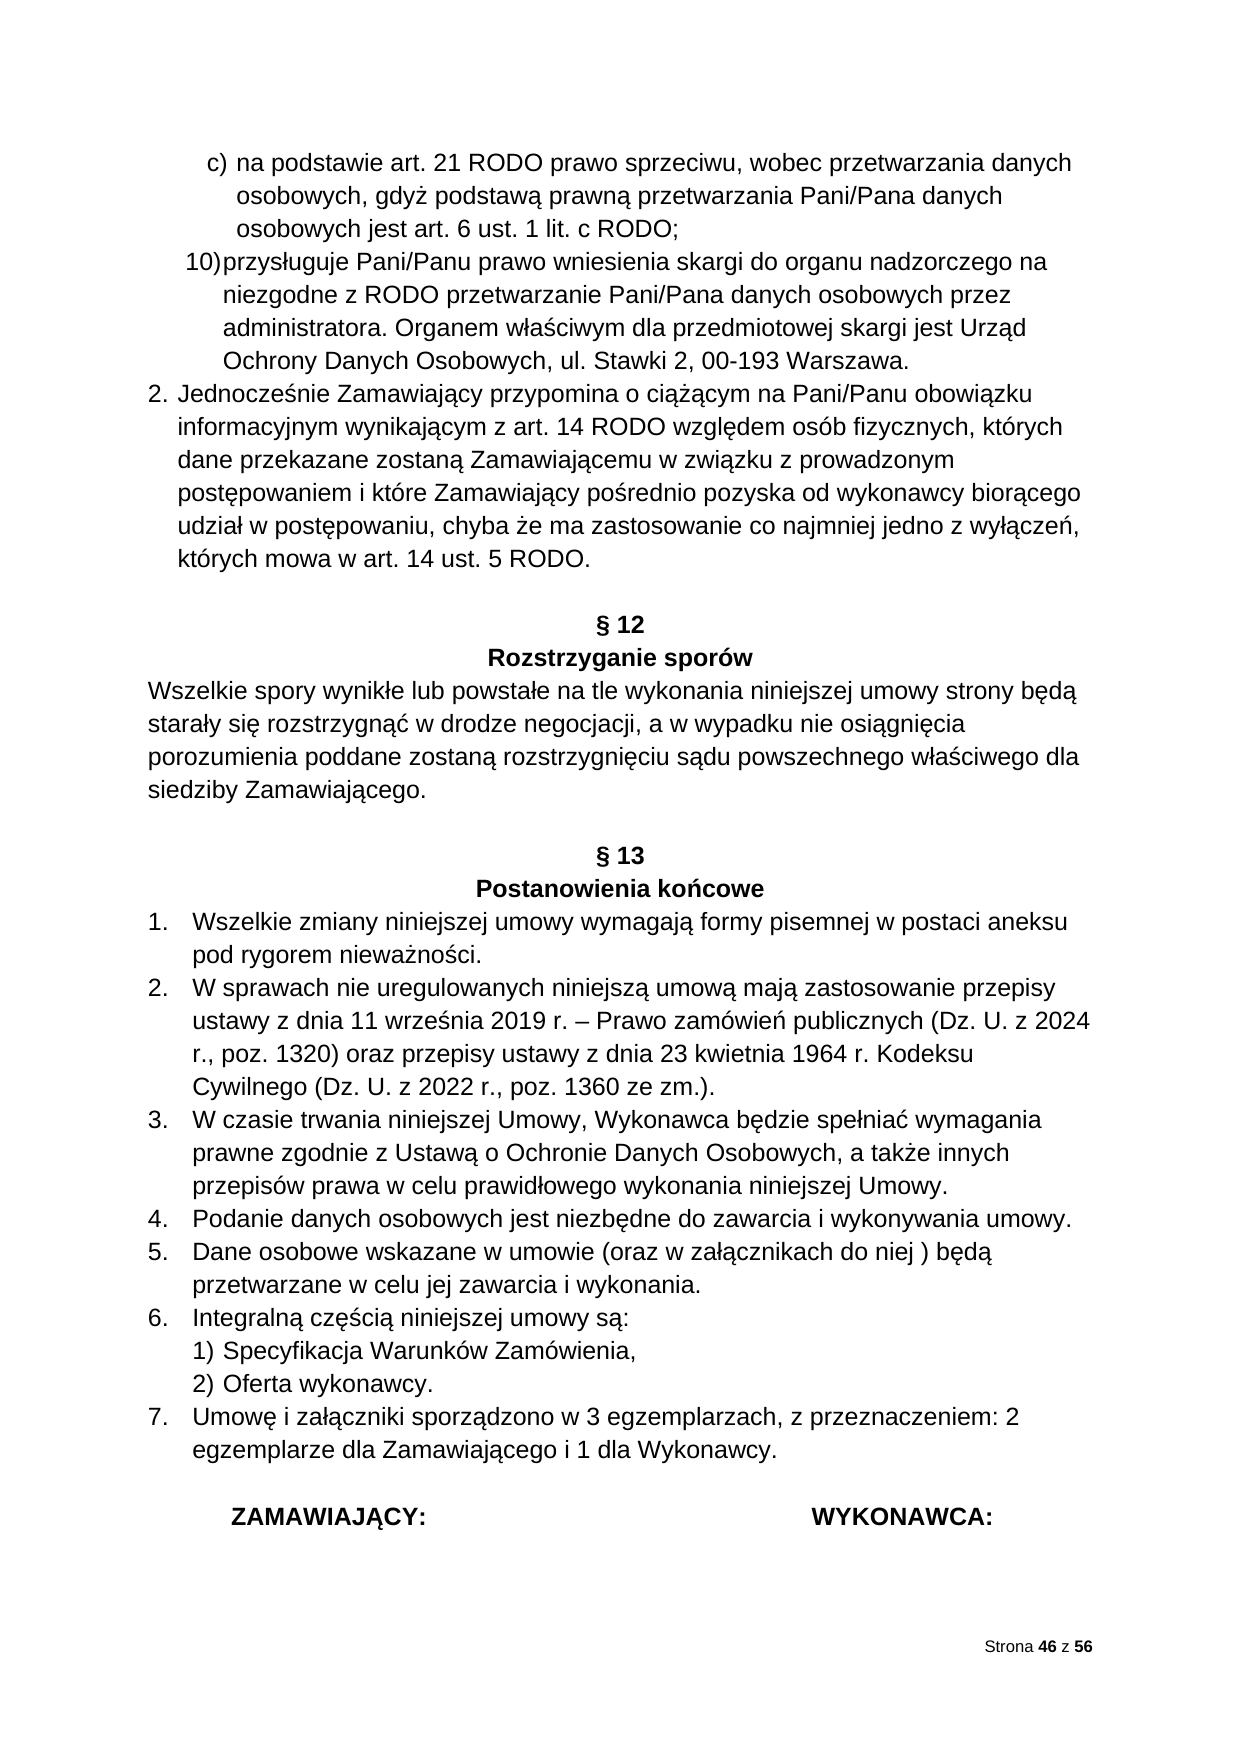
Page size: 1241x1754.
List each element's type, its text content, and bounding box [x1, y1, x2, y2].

text Wszelkie spory wynikłe lub powstałe na tle wykonania niniejszej umowy strony będą starały się rozstrzygnąć w drodze negocjacji, a w wypadku nie osiągnięcia porozumienia poddane zostaną rozstrzygnięciu sądu powszechnego właściwego dla siedziby Zamawiającego. [148, 676, 1093, 804]
list Dane osobowe wskazane w umowie (oraz w załącznikach do niej ) będą przetwarzane w celu jej zawarcia i wykonania. [148, 1237, 1093, 1299]
list przysługuje Pani/Panu prawo wniesienia skargi do organu nadzorczego na niezgodne z RODO przetwarzanie Pani/Pana danych osobowych przez administratora. Organem właściwym dla przedmiotowej skargi jest Urząd Ochrony Danych Osobowych, ul. Stawki 2, 00-193 Warszawa. [185, 247, 1093, 374]
list Umowę i załączniki sporządzono w 3 egzemplarzach, z przeznaczeniem: 2 egzemplarze dla Zamawiającego i 1 dla Wykonawcy. [148, 1402, 1093, 1464]
list Wszelkie zmiany niniejszej umowy wymagają formy pisemnej w postaci aneksu pod rygorem nieważności. [148, 907, 1093, 969]
list W sprawach nie uregulowanych niniejszą umową mają zastosowanie przepisy ustawy z dnia 11 września 2019 r. – Prawo zamówień publicznych (Dz. U. z 2024 r., poz. 1320) oraz przepisy ustawy z dnia 23 kwietnia 1964 r. Kodeksu Cywilnego (Dz. U. z 2022 r., poz. 1360 ze zm.). [148, 973, 1093, 1101]
text Rozstrzyganie sporów [148, 643, 1093, 672]
text § 13 [148, 841, 1093, 870]
list Integralną częścią niniejszej umowy są: [148, 1303, 1093, 1332]
text § 12 [148, 610, 1093, 639]
list Oferta wykonawcy. [192, 1369, 1093, 1398]
list W czasie trwania niniejszej Umowy, Wykonawca będzie spełniać wymagania prawne zgodnie z Ustawą o Ochronie Danych Osobowych, a także innych przepisów prawa w celu prawidłowego wykonania niniejszej Umowy. [148, 1105, 1093, 1200]
list Podanie danych osobowych jest niezbędne do zawarcia i wykonywania umowy. [148, 1204, 1093, 1233]
text Postanowienia końcowe [148, 874, 1093, 903]
list na podstawie art. 21 RODO prawo sprzeciwu, wobec przetwarzania danych osobowych, gdyż podstawą prawną przetwarzania Pani/Pana danych osobowych jest art. 6 ust. 1 lit. c RODO; [207, 148, 1093, 242]
list Specyfikacja Warunków Zamówienia, [192, 1336, 1093, 1365]
text ZAMAWIAJĄCY: WYKONAWCA: [148, 1501, 1093, 1530]
list Jednocześnie Zamawiający przypomina o ciążącym na Pani/Panu obowiązku informacyjnym wynikającym z art. 14 RODO względem osób fizycznych, których dane przekazane zostaną Zamawiającemu w związku z prowadzonym postępowaniem i które Zamawiający pośrednio pozyska od wykonawcy biorącego udział w postępowaniu, chyba że ma zastosowanie co najmniej jedno z wyłączeń, których mowa w art. 14 ust. 5 RODO. [148, 379, 1093, 573]
